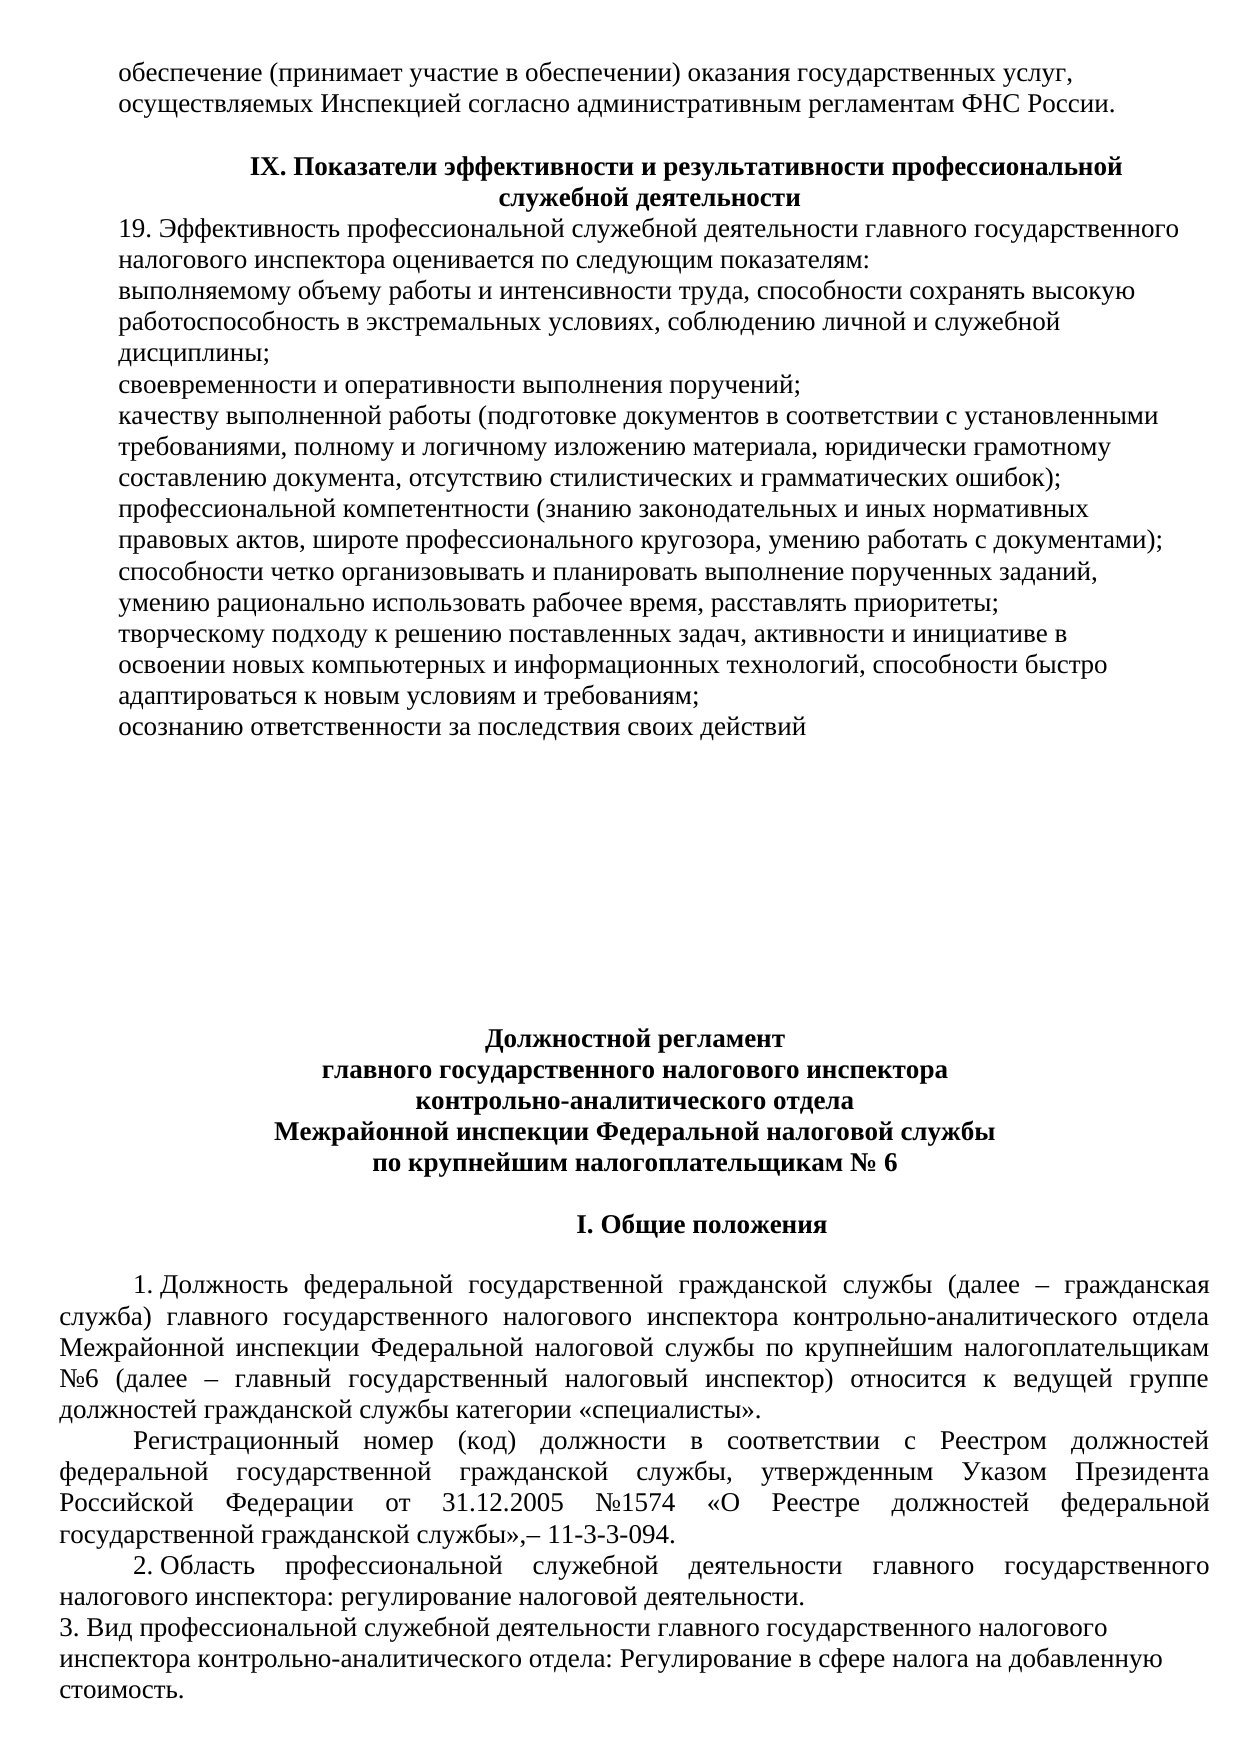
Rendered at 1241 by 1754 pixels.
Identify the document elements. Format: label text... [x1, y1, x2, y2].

text Должностной регламент [59, 1022, 1211, 1053]
text своевременности и оперативности выполнения поручений; [118, 368, 1181, 399]
text Межрайонной инспекции Федеральной налоговой службы [59, 1115, 1211, 1146]
text главного государственного налогового инспектора [59, 1053, 1211, 1084]
text Регистрационный номер (код) должности в соответствии с Реестром должностей федеральной государственной гражданской службы, утвержденным Указом Президента Российской Федерации от 31.12.2005 №1574 «О Реестре должностей федеральной государственной гражданской службы»,– 11-3-3-094. [59, 1424, 1211, 1549]
text 2. Область профессиональной служебной деятельности главного государственного налогового инспектора: регулирование налоговой деятельности. [59, 1549, 1211, 1611]
text 1. Должность федеральной государственной гражданской службы (далее – гражданская служба) главного государственного налогового инспектора контрольно-аналитического отдела Межрайонной инспекции Федеральной налоговой службы по крупнейшим налогоплательщикам №6 (далее – главный государственный налоговый инспектор) относится к ведущей группе должностей гражданской службы категории «специалисты». [59, 1268, 1211, 1424]
text 3. Вид профессиональной служебной деятельности главного государственного налогового инспектора контрольно-аналитического отдела: Регулирование в сфере налога на добавленную стоимость. [59, 1611, 1211, 1704]
text I. Общие положения [118, 1209, 1211, 1240]
subtitle IX. Показатели эффективности и результативности профессиональной служебной деятельности [118, 150, 1181, 212]
text выполняемому объему работы и интенсивности труда, способности сохранять высокую работоспособность в экстремальных условиях, соблюдению личной и служебной дисциплины; [118, 274, 1181, 368]
text 19. Эффективность профессиональной служебной деятельности главного государственного налогового инспектора оценивается по следующим показателям: [118, 212, 1181, 274]
text осознанию ответственности за последствия своих действий [59, 710, 1181, 741]
text качеству выполненной работы (подготовке документов в соответствии с установленными требованиями, полному и логичному изложению материала, юридически грамотному составлению документа, отсутствию стилистических и грамматических ошибок); [118, 399, 1181, 492]
text творческому подходу к решению поставленных задач, активности и инициативе в освоении новых компьютерных и информационных технологий, способности быстро адаптироваться к новым условиям и требованиям; [118, 617, 1181, 710]
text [118, 56, 1181, 118]
text профессиональной компетентности (знанию законодательных и иных нормативных правовых актов, широте профессионального кругозора, умению работать с документами); [118, 492, 1181, 554]
text по крупнейшим налогоплательщикам № 6 [59, 1146, 1211, 1177]
text способности четко организовывать и планировать выполнение порученных заданий, умению рационально использовать рабочее время, расставлять приоритеты; [118, 554, 1181, 617]
text контрольно-аналитического отдела [59, 1084, 1211, 1115]
